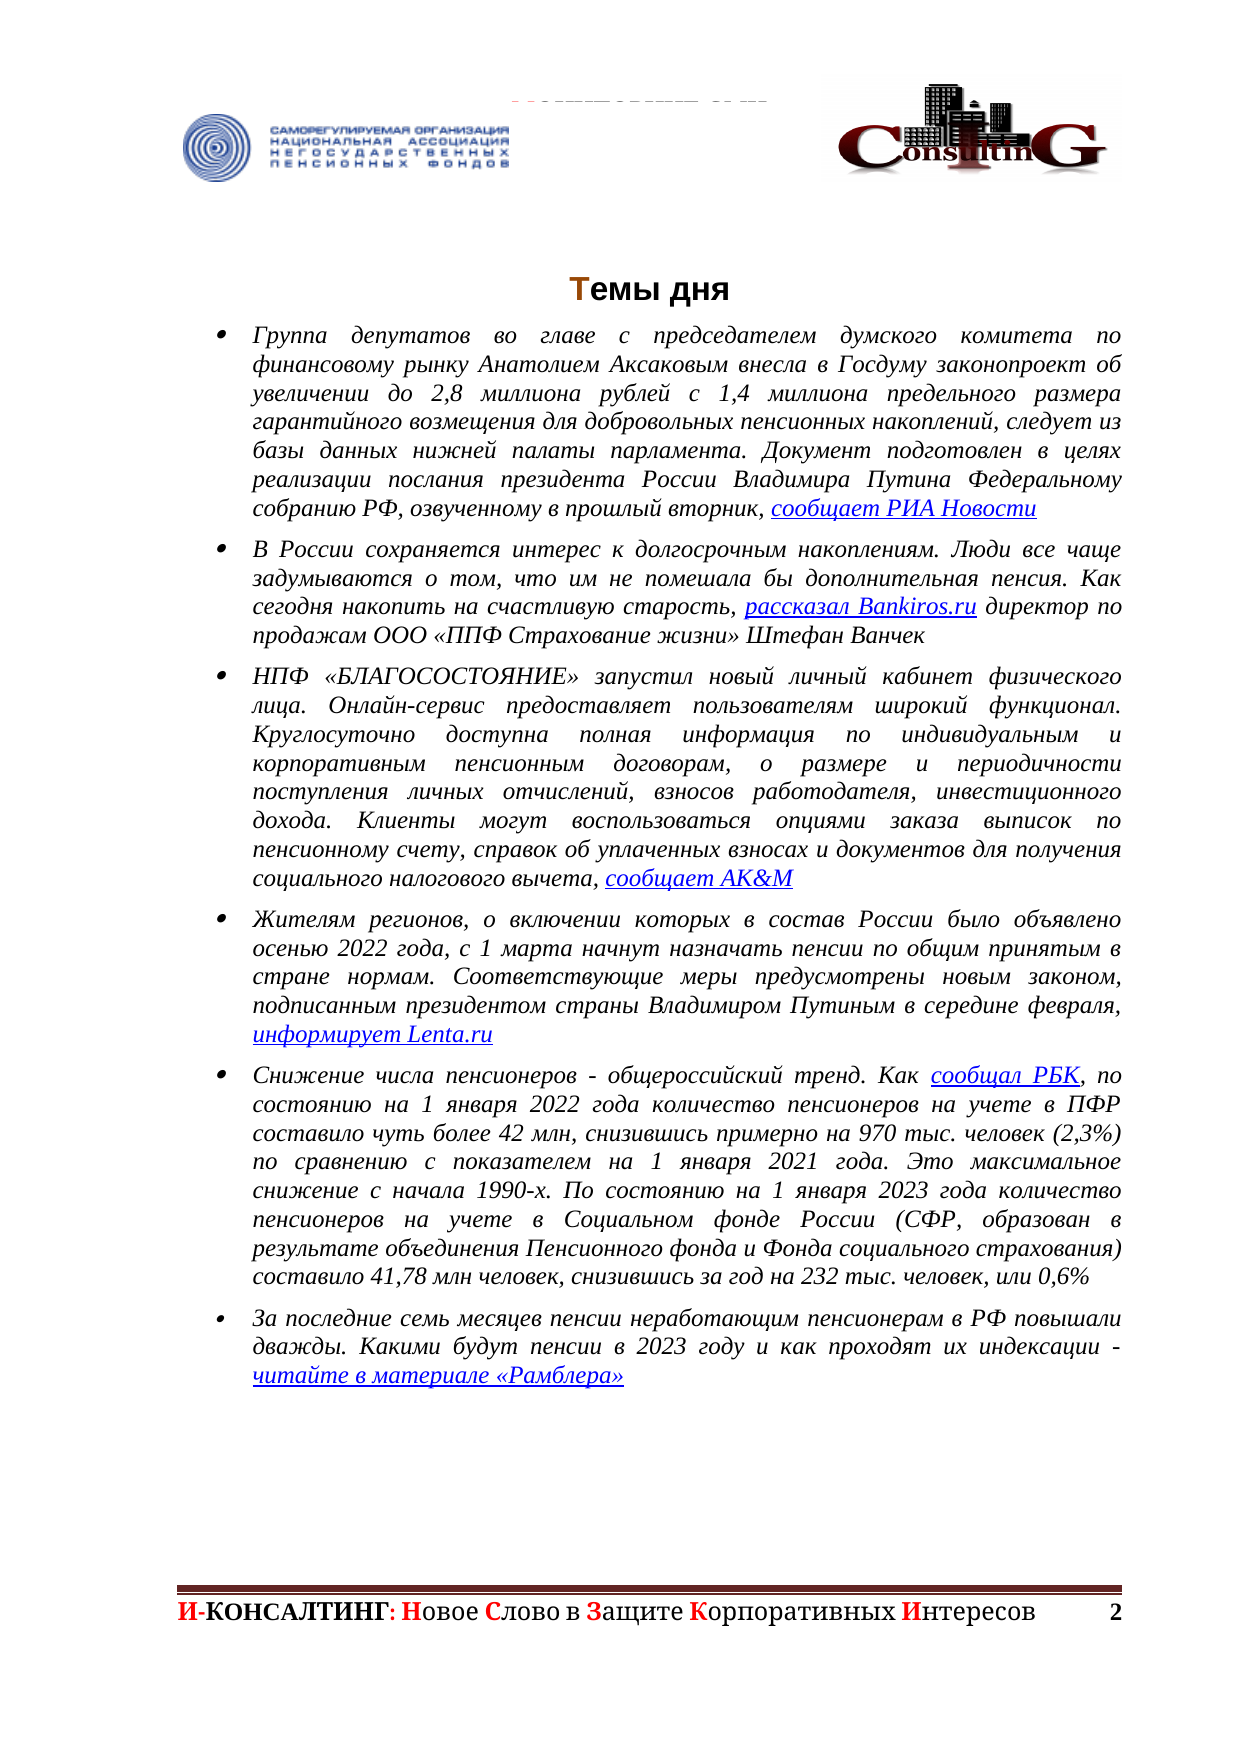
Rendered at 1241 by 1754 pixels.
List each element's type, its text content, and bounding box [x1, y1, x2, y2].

picture [821, 73, 1122, 182]
subtitle Темы дня [177, 269, 1122, 308]
list За последние семь месяцев пенсии неработающим пенсионерам в РФ повышали дважды. Какими будут пенсии в 2023 году и как проходят их индексации - читайте в материале «Рамблера» [215, 1303, 1122, 1389]
list В России сохраняется интерес к долгосрочным накоплениям. Люди все чаще задумываются о том, что им не помешала бы дополнительная пенсия. Как сегодня накопить на счастливую старость, рассказал Bankiros.ru директор по продажам ООО «ППФ Страхование жизни» Штефан Ванчек [215, 534, 1122, 649]
list Снижение числа пенсионеров - общероссийский тренд. Как сообщал РБК, по состоянию на 1 января 2022 года количество пенсионеров на учете в ПФР составило чуть более 42 млн, снизившись примерно на 970 тыс. человек (2,3%) по сравнению с показателем на 1 января 2021 года. Это максимальное снижение с начала 1990-х. По состоянию на 1 января 2023 года количество пенсионеров на учете в Социальном фонде России (СФР, образован в результате объединения Пенсионного фонда и Фонда социального страхования) составило 41,78 млн человек, снизившись за год на 232 тыс. человек, или 0,6% [215, 1060, 1122, 1290]
list НПФ «БЛАГОСОСТОЯНИЕ» запустил новый личный кабинет физического лица. Онлайн-сервис предоставляет пользователям широкий функционал. Круглосуточно доступна полная информация по индивидуальным и корпоративным пенсионным договорам, о размере и периодичности поступления личных отчислений, взносов работодателя, инвестиционного дохода. Клиенты могут воспользоваться опциями заказа выписок по пенсионному счету, справок об уплаченных взносах и документов для получения социального налогового вычета, сообщает AK&M [215, 661, 1122, 891]
list Группа депутатов во главе с председателем думского комитета по финансовому рынку Анатолием Аксаковым внесла в Госдуму законопроект об увеличении до 2,8 миллиона рублей с 1,4 миллиона предельного размера гарантийного возмещения для добровольных пенсионных накоплений, следует из базы данных нижней палаты парламента. Документ подготовлен в целях реализации послания президента России Владимира Путина Федеральному собранию РФ, озвученному в прошлый вторник, сообщает РИА Новости [215, 320, 1122, 521]
picture [183, 114, 509, 182]
list Жителям регионов, о включении которых в состав России было объявлено осенью 2022 года, с 1 марта начнут назначать пенсии по общим принятым в стране нормам. Соответствующие меры предусмотрены новым законом, подписанным президентом страны Владимиром Путиным в середине февраля, информирует Lenta.ru [215, 904, 1122, 1048]
